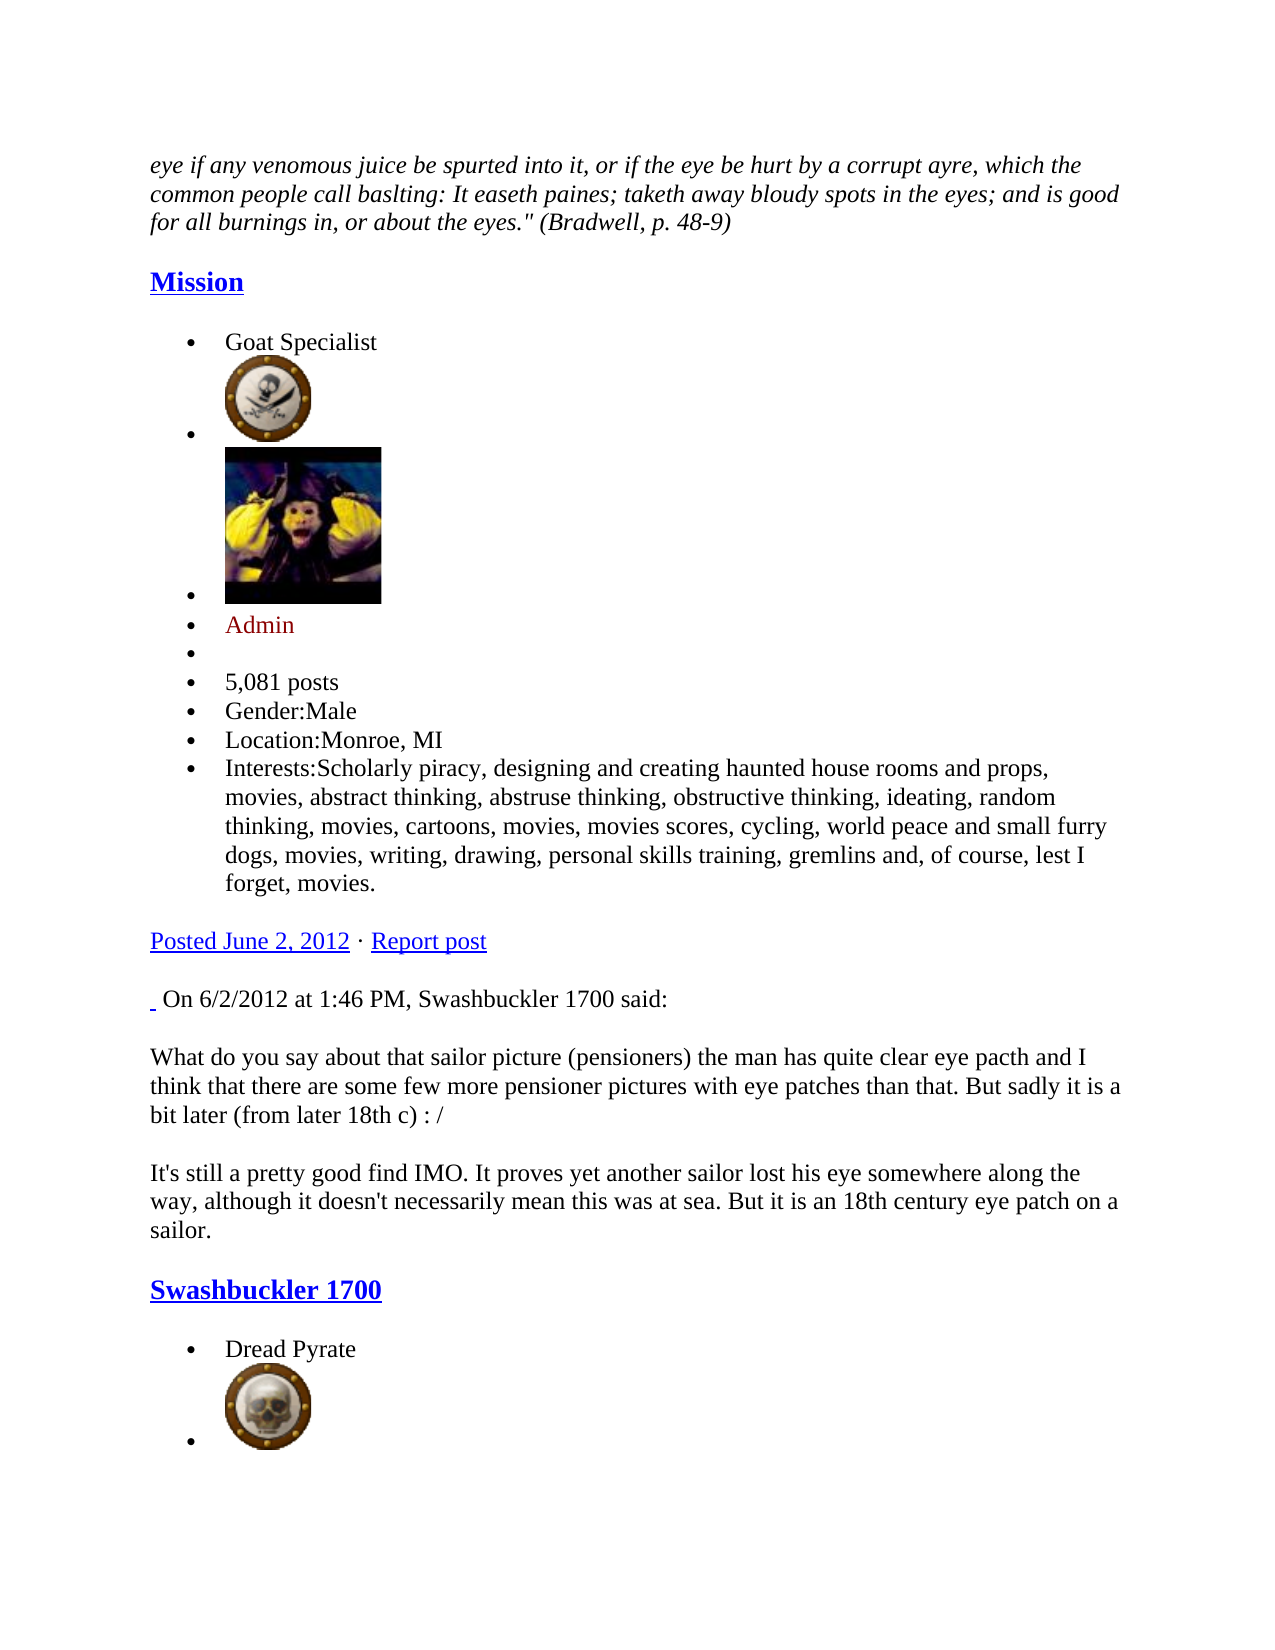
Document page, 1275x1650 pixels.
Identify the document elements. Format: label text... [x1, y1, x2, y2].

list Goat Specialist [187, 327, 1125, 356]
list Admin [187, 610, 1125, 638]
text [150, 150, 1125, 236]
picture [225, 355, 312, 442]
text What do you say about that sailor picture (pensioners) the man has quite clear eye pacth and I think that there are some few more pensioner pictures with eye patches than that. But sadly it is a bit later (from later 18th c) : / [150, 1042, 1125, 1128]
picture [225, 447, 382, 604]
list Dread Pyrate [187, 1334, 1125, 1363]
list Interests:Scholarly piracy, designing and creating haunted house rooms and props, movies, abstract thinking, abstruse thinking, obstructive thinking, ideating, random thinking, movies, cartoons, movies, movies scores, cycling, world peace and small furry dogs, movies, writing, drawing, personal skills training, gremlins and, of course, lest I forget, movies. [187, 753, 1125, 897]
list Gender:Male [187, 696, 1125, 725]
list 5,081 posts [187, 667, 1125, 696]
text Swashbuckler 1700 [150, 1273, 1125, 1305]
text It's still a pretty good find IMO. It proves yet another sailor lost his eye somewhere along the way, although it doesn't necessarily mean this was at sea. But it is an 18th century eye patch on a sailor. [150, 1158, 1125, 1244]
picture [225, 1363, 312, 1450]
text On 6/2/2012 at 1:46 PM, Swashbuckler 1700 said: [150, 984, 1125, 1013]
text Mission [150, 265, 1125, 298]
text Posted June 2, 2012 · Report post [150, 926, 1125, 955]
list Location:Monroe, MI [187, 725, 1125, 753]
